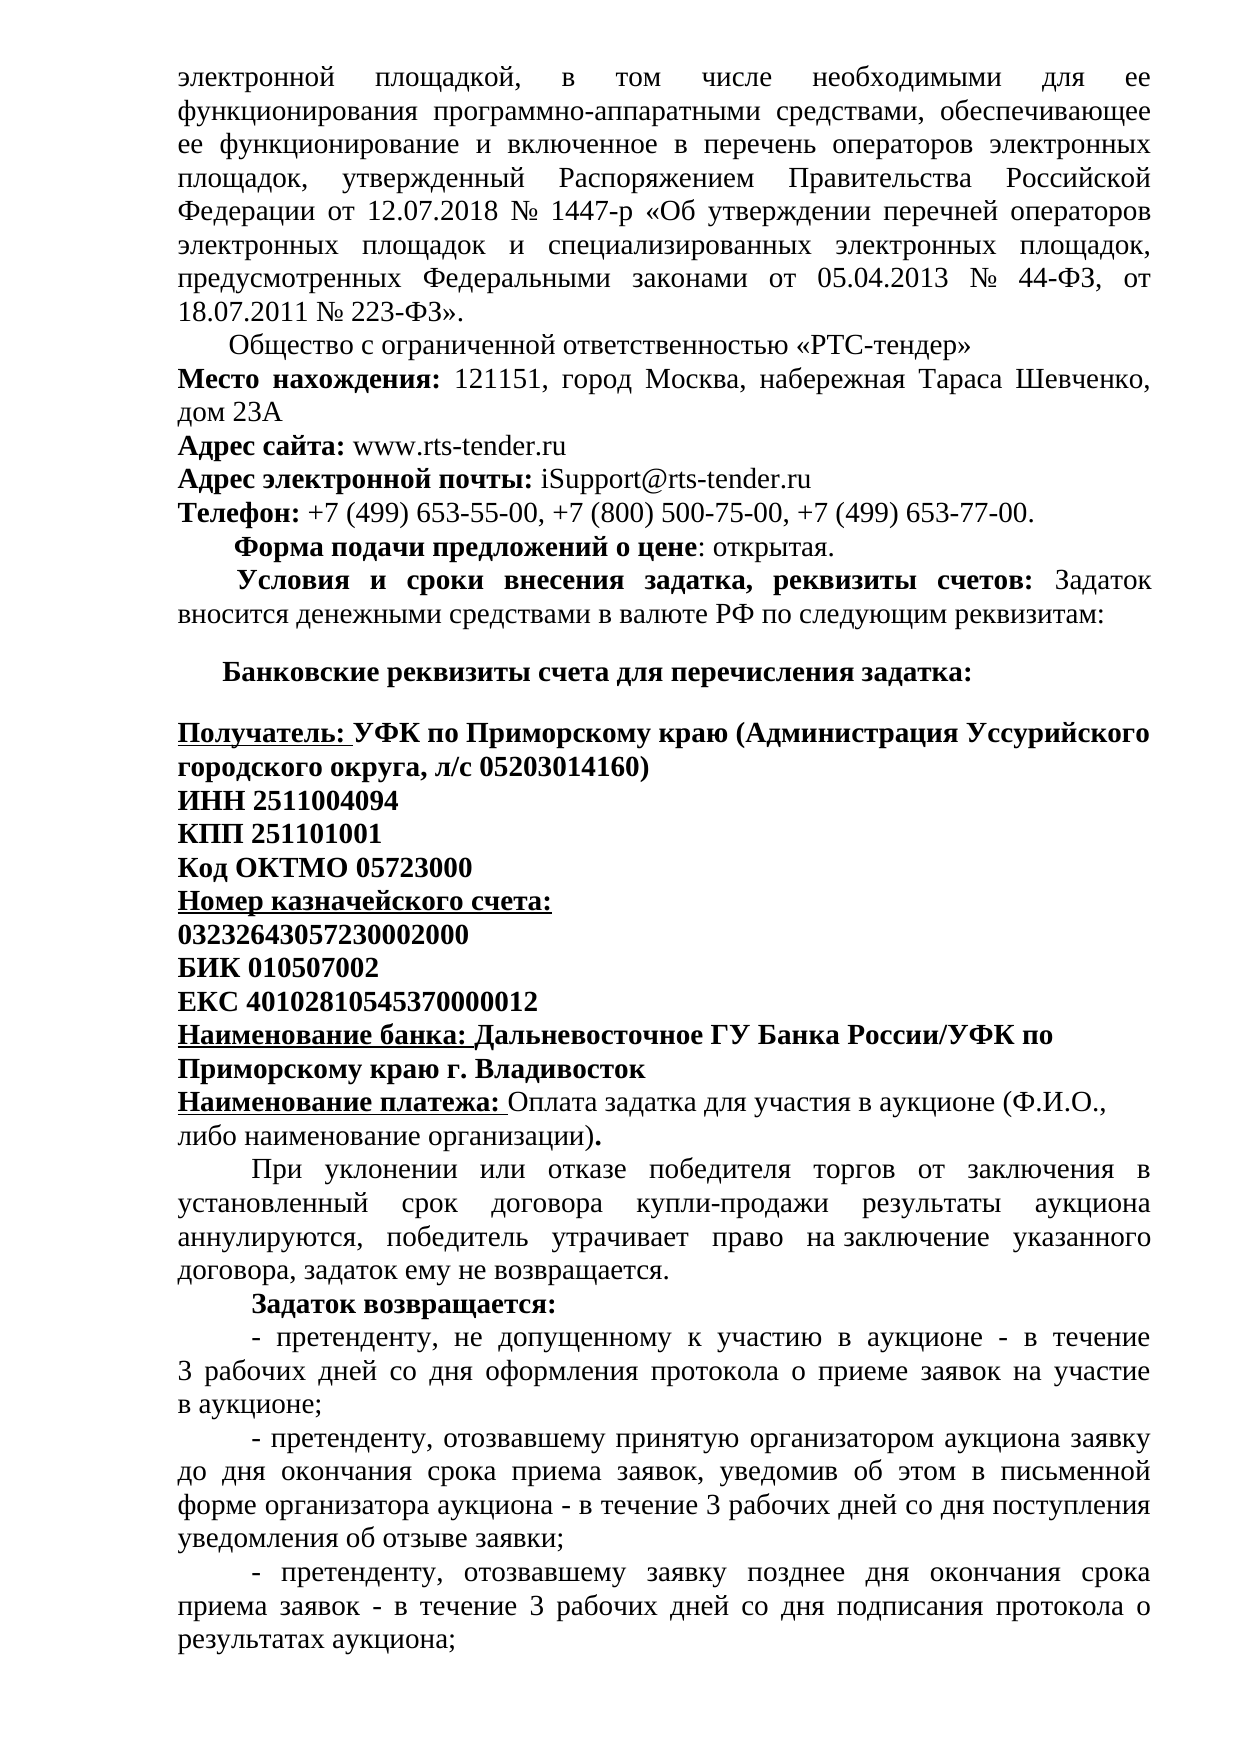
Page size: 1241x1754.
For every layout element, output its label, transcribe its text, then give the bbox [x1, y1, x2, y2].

text Адрес электронной почты: iSupport@rts-tender.ru [177, 462, 1152, 495]
text Код ОКТМО 05723000 [177, 850, 1152, 883]
text - претенденту, отозвавшему заявку позднее дня окончания срока приема заявок - в течение 3 рабочих дней со дня подписания протокола о результатах аукциона; [177, 1554, 1152, 1655]
text Общество с ограниченной ответственностью «РТС-тендер» [177, 327, 1152, 361]
text Наименование банка: Дальневосточное ГУ Банка России/УФК по Приморскому краю г. Владивосток [177, 1017, 1152, 1084]
text Наименование платежа: Оплата задатка для участия в аукционе (Ф.И.О., либо наименование организации). [177, 1084, 1152, 1152]
text Место нахождения: 121151, город Москва, набережная Тараса Шевченко, дом 23А [177, 361, 1152, 428]
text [177, 59, 1152, 327]
text КПП 251101001 [177, 816, 1152, 850]
text Форма подачи предложений о цене: открытая. [177, 529, 1152, 562]
text Условия и сроки внесения задатка, реквизиты счетов: Задаток вносится денежными средствами в валюте РФ по следующим реквизитам: [177, 562, 1152, 629]
text Адрес сайта: www.rts-tender.ru [177, 428, 1152, 462]
text 03232643057230002000 [177, 917, 1152, 950]
text - претенденту, не допущенному к участию в аукционе - в течение 3 рабочих дней со дня оформления протокола о приеме заявок на участие в аукционе; [177, 1319, 1152, 1420]
text ЕКС 40102810545370000012 [177, 984, 1152, 1017]
text БИК 010507002 [177, 950, 1152, 984]
text При уклонении или отказе победителя торгов от заключения в установленный срок договора купли-продажи результаты аукциона аннулируются, победитель утрачивает право на заключение указанного договора, задаток ему не возвращается. [177, 1152, 1152, 1286]
text - претенденту, отозвавшему принятую организатором аукциона заявку до дня окончания срока приема заявок, уведомив об этом в письменной форме организатора аукциона - в течение 3 рабочих дней со дня поступления уведомления об отзыве заявки; [177, 1420, 1152, 1554]
text Номер казначейского счета: [177, 883, 1152, 917]
text Задаток возвращается: [177, 1286, 1152, 1319]
text Получатель: УФК по Приморскому краю (Администрация Уссурийского городского округа, л/с 05203014160) [177, 716, 1152, 783]
text Банковские реквизиты счета для перечисления задатка: [177, 654, 1152, 688]
text ИНН 2511004094 [177, 783, 1152, 816]
text Телефон: +7 (499) 653-55-00, +7 (800) 500-75-00, +7 (499) 653-77-00. [177, 495, 1152, 529]
